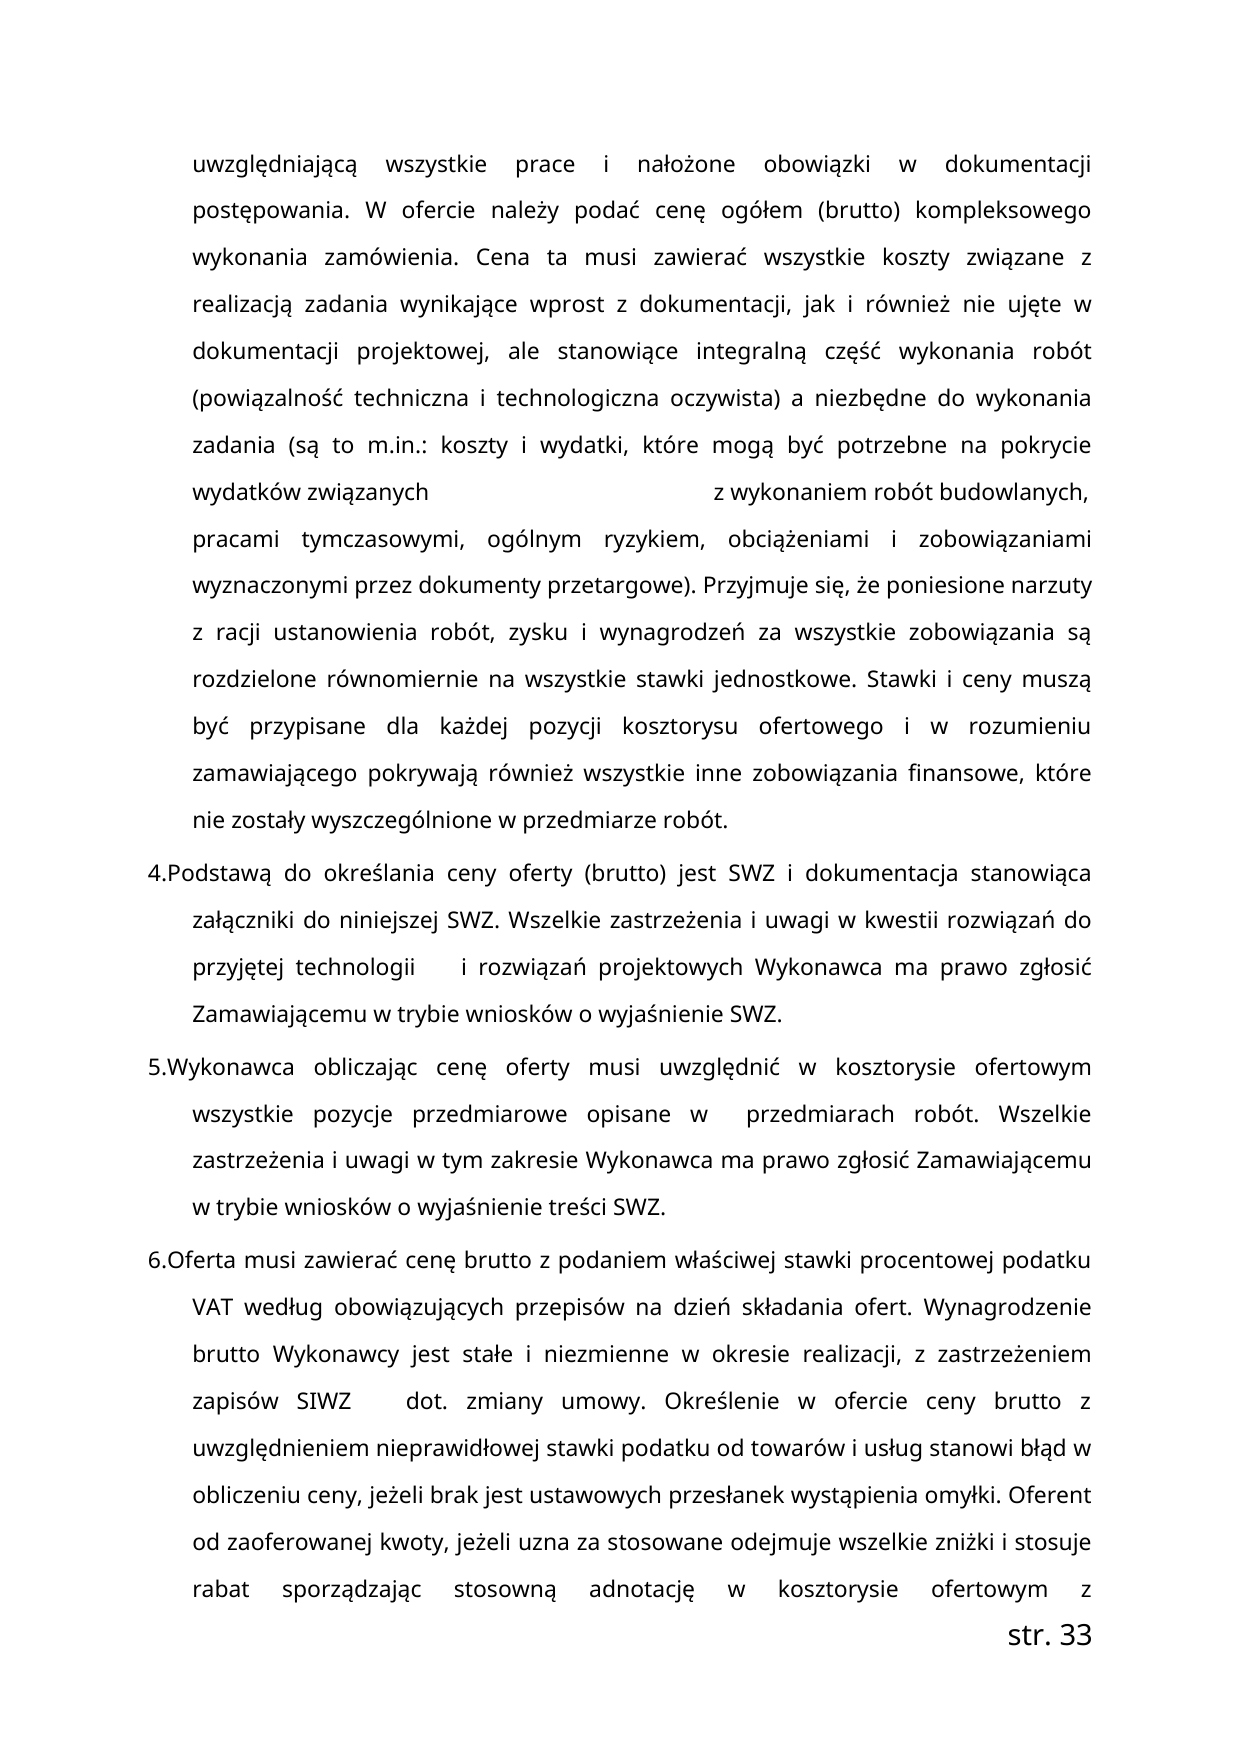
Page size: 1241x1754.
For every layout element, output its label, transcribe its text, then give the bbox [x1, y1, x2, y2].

text 5.Wykonawca obliczając cenę oferty musi uwzględnić w kosztorysie ofertowym wszystkie pozycje przedmiarowe opisane w przedmiarach robót. Wszelkie zastrzeżenia i uwagi w tym zakresie Wykonawca ma prawo zgłosić Zamawiającemu w trybie wniosków o wyjaśnienie treści SWZ. [148, 1051, 1093, 1223]
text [148, 1244, 1093, 1604]
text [148, 148, 1093, 835]
text 4.Podstawą do określania ceny oferty (brutto) jest SWZ i dokumentacja stanowiąca załączniki do niniejszej SWZ. Wszelkie zastrzeżenia i uwagi w kwestii rozwiązań do przyjętej technologii i rozwiązań projektowych Wykonawca ma prawo zgłosić Zamawiającemu w trybie wniosków o wyjaśnienie SWZ. [148, 857, 1093, 1029]
